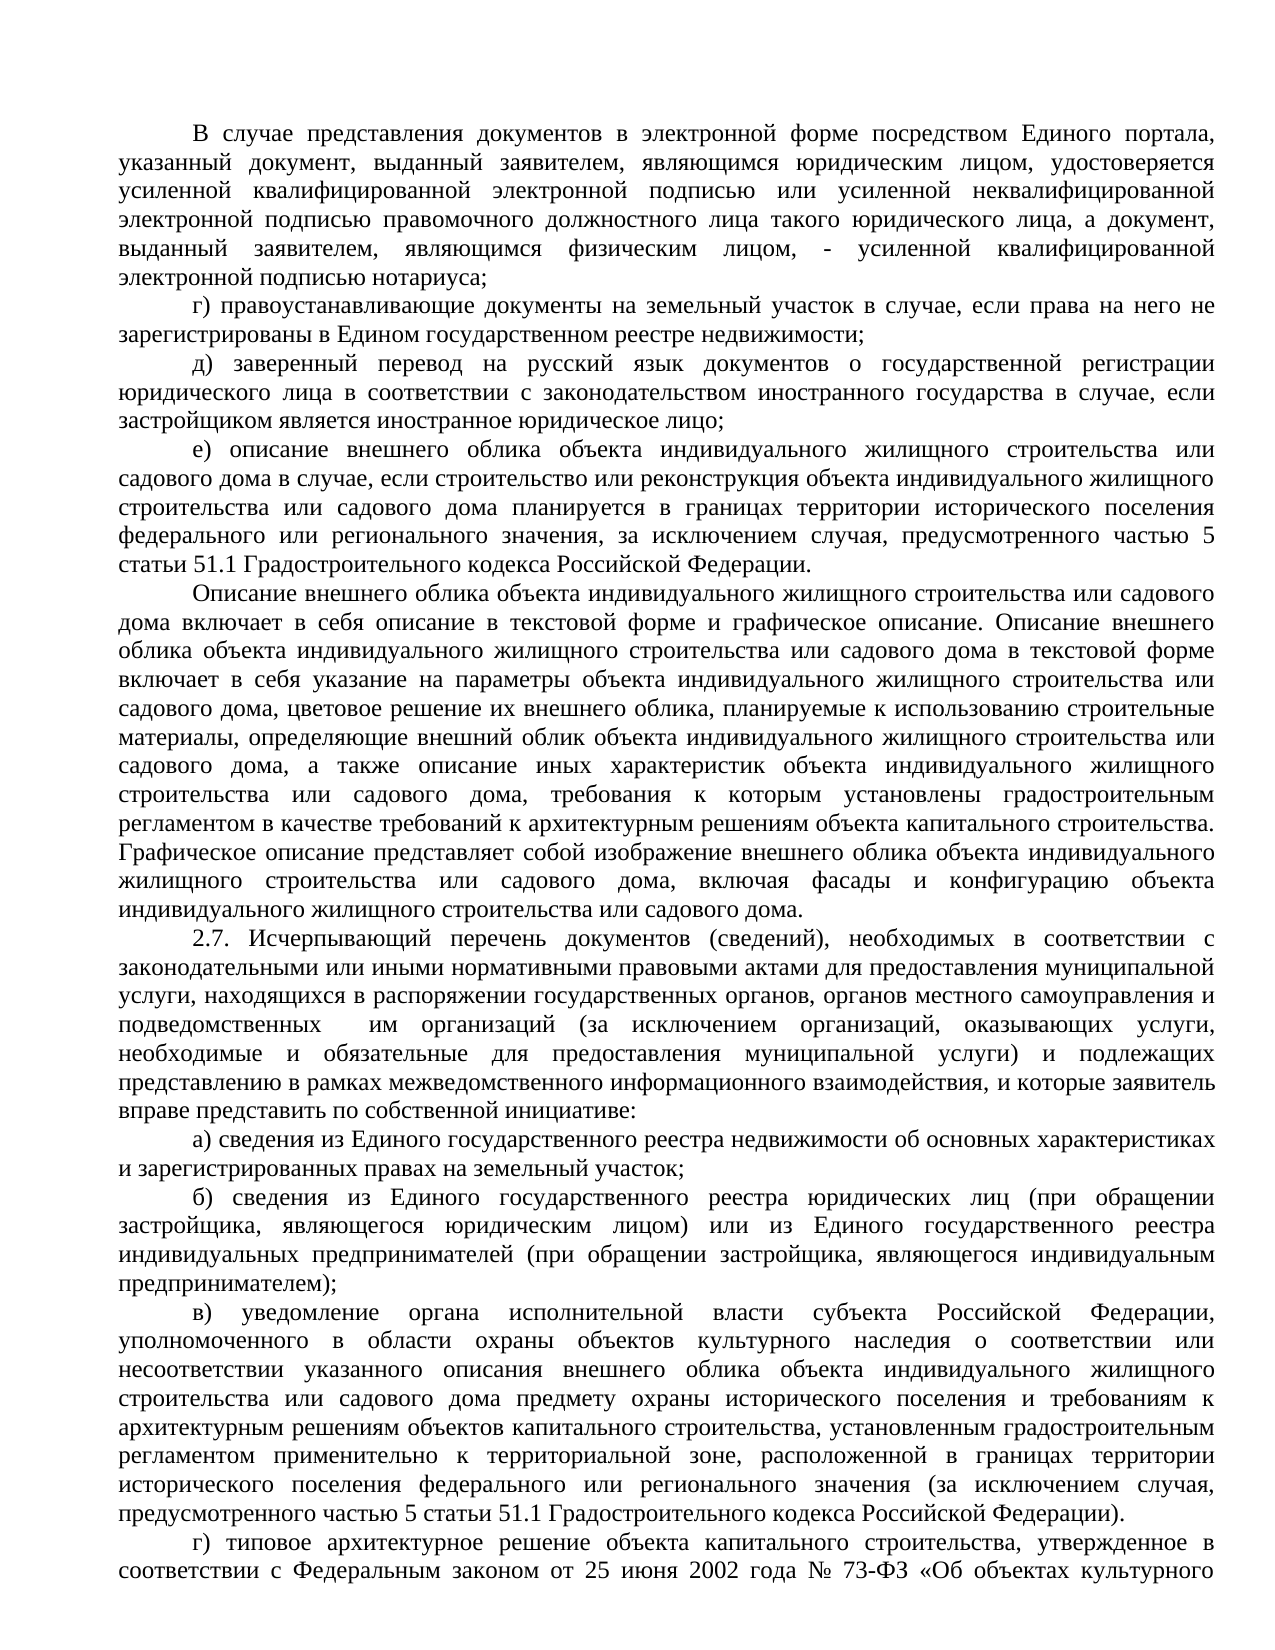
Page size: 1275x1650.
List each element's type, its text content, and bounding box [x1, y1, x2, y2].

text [118, 1527, 1216, 1584]
text Описание внешнего облика объекта индивидуального жилищного строительства или садового дома включает в себя описание в текстовой форме и графическое описание. Описание внешнего облика объекта индивидуального жилищного строительства или садового дома в текстовой форме включает в себя указание на параметры объекта индивидуального жилищного строительства или садового дома, цветовое решение их внешнего облика, планируемые к использованию строительные материалы, определяющие внешний облик объекта индивидуального жилищного строительства или садового дома, а также описание иных характеристик объекта индивидуального жилищного строительства или садового дома, требования к которым установлены градостроительным регламентом в качестве требований к архитектурным решениям объекта капитального строительства. Графическое описание представляет собой изображение внешнего облика объекта индивидуального жилищного строительства или садового дома, включая фасады и конфигурацию объекта индивидуального жилищного строительства или садового дома. [118, 578, 1216, 923]
text В случае представления документов в электронной форме посредством Единого портала, указанный документ, выданный заявителем, являющимся юридическим лицом, удостоверяется усиленной квалифицированной электронной подписью или усиленной неквалифицированной электронной подписью правомочного должностного лица такого юридического лица, а документ, выданный заявителем, являющимся физическим лицом, - усиленной квалифицированной электронной подписью нотариуса; [118, 118, 1216, 291]
text г) правоустанавливающие документы на земельный участок в случае, если права на него не зарегистрированы в Едином государственном реестре недвижимости; [118, 291, 1216, 348]
text 2.7. Исчерпывающий перечень документов (сведений), необходимых в соответствии с законодательными или иными нормативными правовыми актами для предоставления муниципальной услуги, находящихся в распоряжении государственных органов, органов местного самоуправления и подведомственных им организаций (за исключением организаций, оказывающих услуги, необходимые и обязательные для предоставления муниципальной услуги) и подлежащих представлению в рамках межведомственного информационного взаимодействия, и которые заявитель вправе представить по собственной инициативе: [118, 923, 1216, 1124]
text е) описание внешнего облика объекта индивидуального жилищного строительства или садового дома в случае, если строительство или реконструкция объекта индивидуального жилищного строительства или садового дома планируется в границах территории исторического поселения федерального или регионального значения, за исключением случая, предусмотренного частью 5 статьи 51.1 Градостроительного кодекса Российской Федерации. [118, 434, 1216, 578]
text д) заверенный перевод на русский язык документов о государственной регистрации юридического лица в соответствии с законодательством иностранного государства в случае, если застройщиком является иностранное юридическое лицо; [118, 348, 1216, 434]
text а) сведения из Единого государственного реестра недвижимости об основных характеристиках и зарегистрированных правах на земельный участок; [118, 1124, 1216, 1182]
text б) сведения из Единого государственного реестра юридических лиц (при обращении застройщика, являющегося юридическим лицом) или из Единого государственного реестра индивидуальных предпринимателей (при обращении застройщика, являющегося индивидуальным предпринимателем); [118, 1182, 1216, 1297]
text в) уведомление органа исполнительной власти субъекта Российской Федерации, уполномоченного в области охраны объектов культурного наследия о соответствии или несоответствии указанного описания внешнего облика объекта индивидуального жилищного строительства или садового дома предмету охраны исторического поселения и требованиям к архитектурным решениям объектов капитального строительства, установленным градостроительным регламентом применительно к территориальной зоне, расположенной в границах территории исторического поселения федерального или регионального значения (за исключением случая, предусмотренного частью 5 статьи 51.1 Градостроительного кодекса Российской Федерации). [118, 1297, 1216, 1527]
